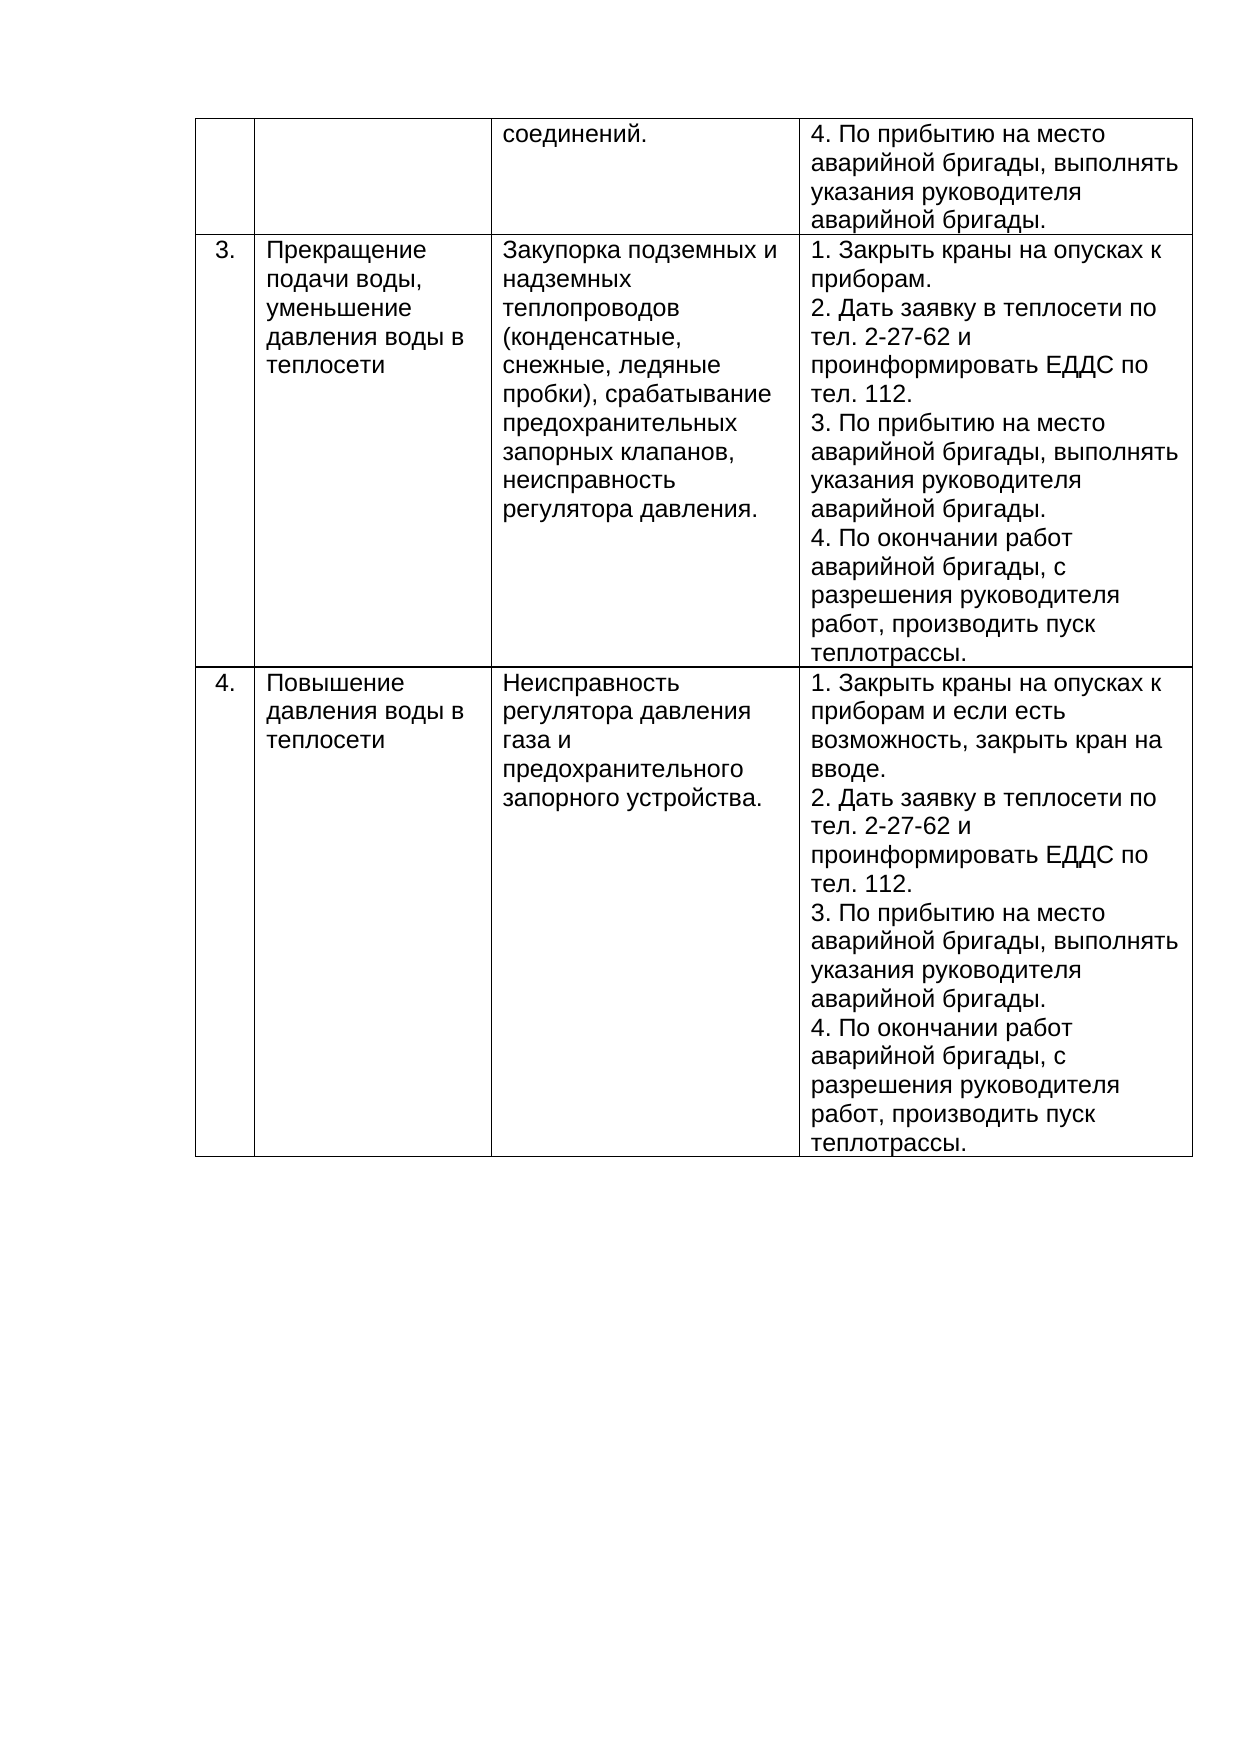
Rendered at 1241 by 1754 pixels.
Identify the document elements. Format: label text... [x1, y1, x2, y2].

table_cell 4. [196, 668, 254, 1156]
table_cell 3. [196, 235, 254, 666]
table_cell 1. Закрыть краны на опусках к приборам. 2. Дать заявку в теплосети по тел. 2-27-62 и проинформировать ЕДДС по тел. 112. 3. По прибытию на место аварийной бригады, выполнять указания руководителя аварийной бригады. 4. По окончании работ аварийной бригады, с разрешения руководителя работ, производить пуск теплотрассы. [800, 235, 1192, 666]
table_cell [800, 119, 1192, 234]
table_cell Повышение давления воды в теплосети [255, 668, 491, 1156]
table_cell 2. [196, 119, 254, 234]
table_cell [255, 119, 491, 234]
table_cell 1. Закрыть краны на опусках к приборам и если есть возможность, закрыть кран на вводе. 2. Дать заявку в теплосети по тел. 2-27-62 и проинформировать ЕДДС по тел. 112. 3. По прибытию на место аварийной бригады, выполнять указания руководителя аварийной бригады. 4. По окончании работ аварийной бригады, с разрешения руководителя работ, производить пуск теплотрассы. [800, 668, 1192, 1156]
table_cell Закупорка подземных и надземных теплопроводов (конденсатные, снежные, ледяные пробки), срабатывание предохранительных запорных клапанов, неисправность регулятора давления. [492, 235, 799, 666]
table_cell Прекращение подачи воды, уменьшение давления воды в теплосети [255, 235, 491, 666]
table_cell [492, 119, 799, 234]
table_cell Неисправность регулятора давления газа и предохранительного запорного устройства. [492, 668, 799, 1156]
